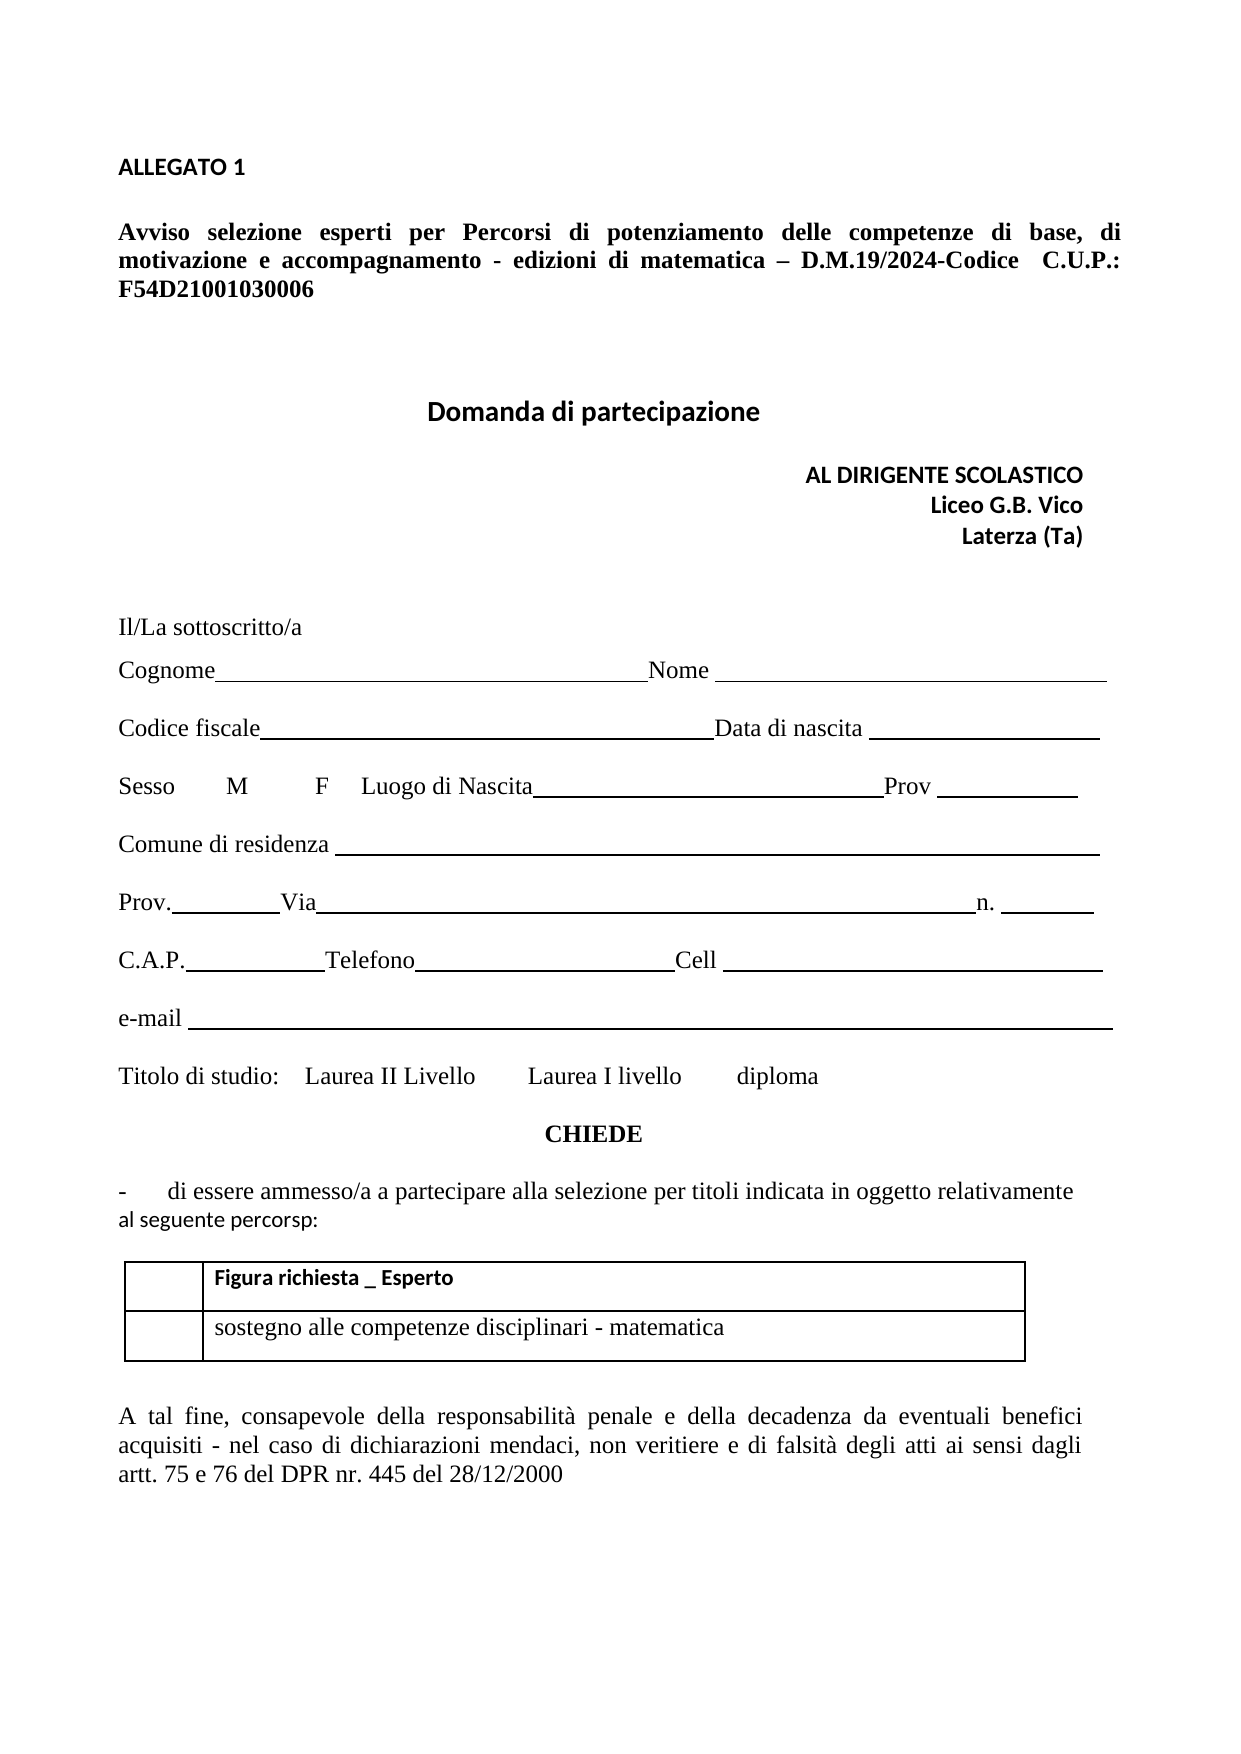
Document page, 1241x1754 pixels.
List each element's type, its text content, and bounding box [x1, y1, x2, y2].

text Avviso selezione esperti per Percorsi di potenziamento delle competenze di base, di motivazione e accompagnamento - edizioni di matematica – D.M.19/2024-Codice C.U.P.: F54D21001030006 [118, 217, 1122, 303]
text ALLEGATO 1 [118, 151, 1122, 182]
text Sesso M  F  Luogo di Nascita Prov [118, 771, 1122, 800]
text Cognome Nome [118, 656, 1122, 684]
text Prov. Via n. [118, 887, 1122, 916]
text C.A.P. Telefono Cell [118, 945, 1122, 974]
text AL DIRIGENTE SCOLASTICO [118, 459, 1083, 489]
text al seguente percorsp: [118, 1205, 1122, 1233]
text Liceo G.B. Vico [118, 489, 1083, 520]
text Laterza (Ta) [118, 520, 1083, 551]
text - di essere ammesso/a a partecipare alla selezione per titoli indicata in oggetto relativamente [118, 1176, 1122, 1205]
text CHIEDE [118, 1119, 1069, 1148]
text Il/La sottoscritto/a [118, 612, 1122, 640]
text Comune di residenza [118, 829, 1122, 858]
text Codice fiscale Data di nascita [118, 713, 1122, 742]
text Titolo di studio: Laurea II Livello  Laurea I livello  diploma [118, 1061, 1122, 1090]
text e-mail [118, 1003, 1122, 1032]
text A tal fine, consapevole della responsabilità penale e della decadenza da eventuali benefici acquisiti - nel caso di dichiarazioni mendaci, non veritiere e di falsità degli atti ai sensi dagli artt. 75 e 76 del DPR nr. 445 del 28/12/2000 [118, 1401, 1084, 1488]
text Domanda di partecipazione [118, 393, 1069, 428]
